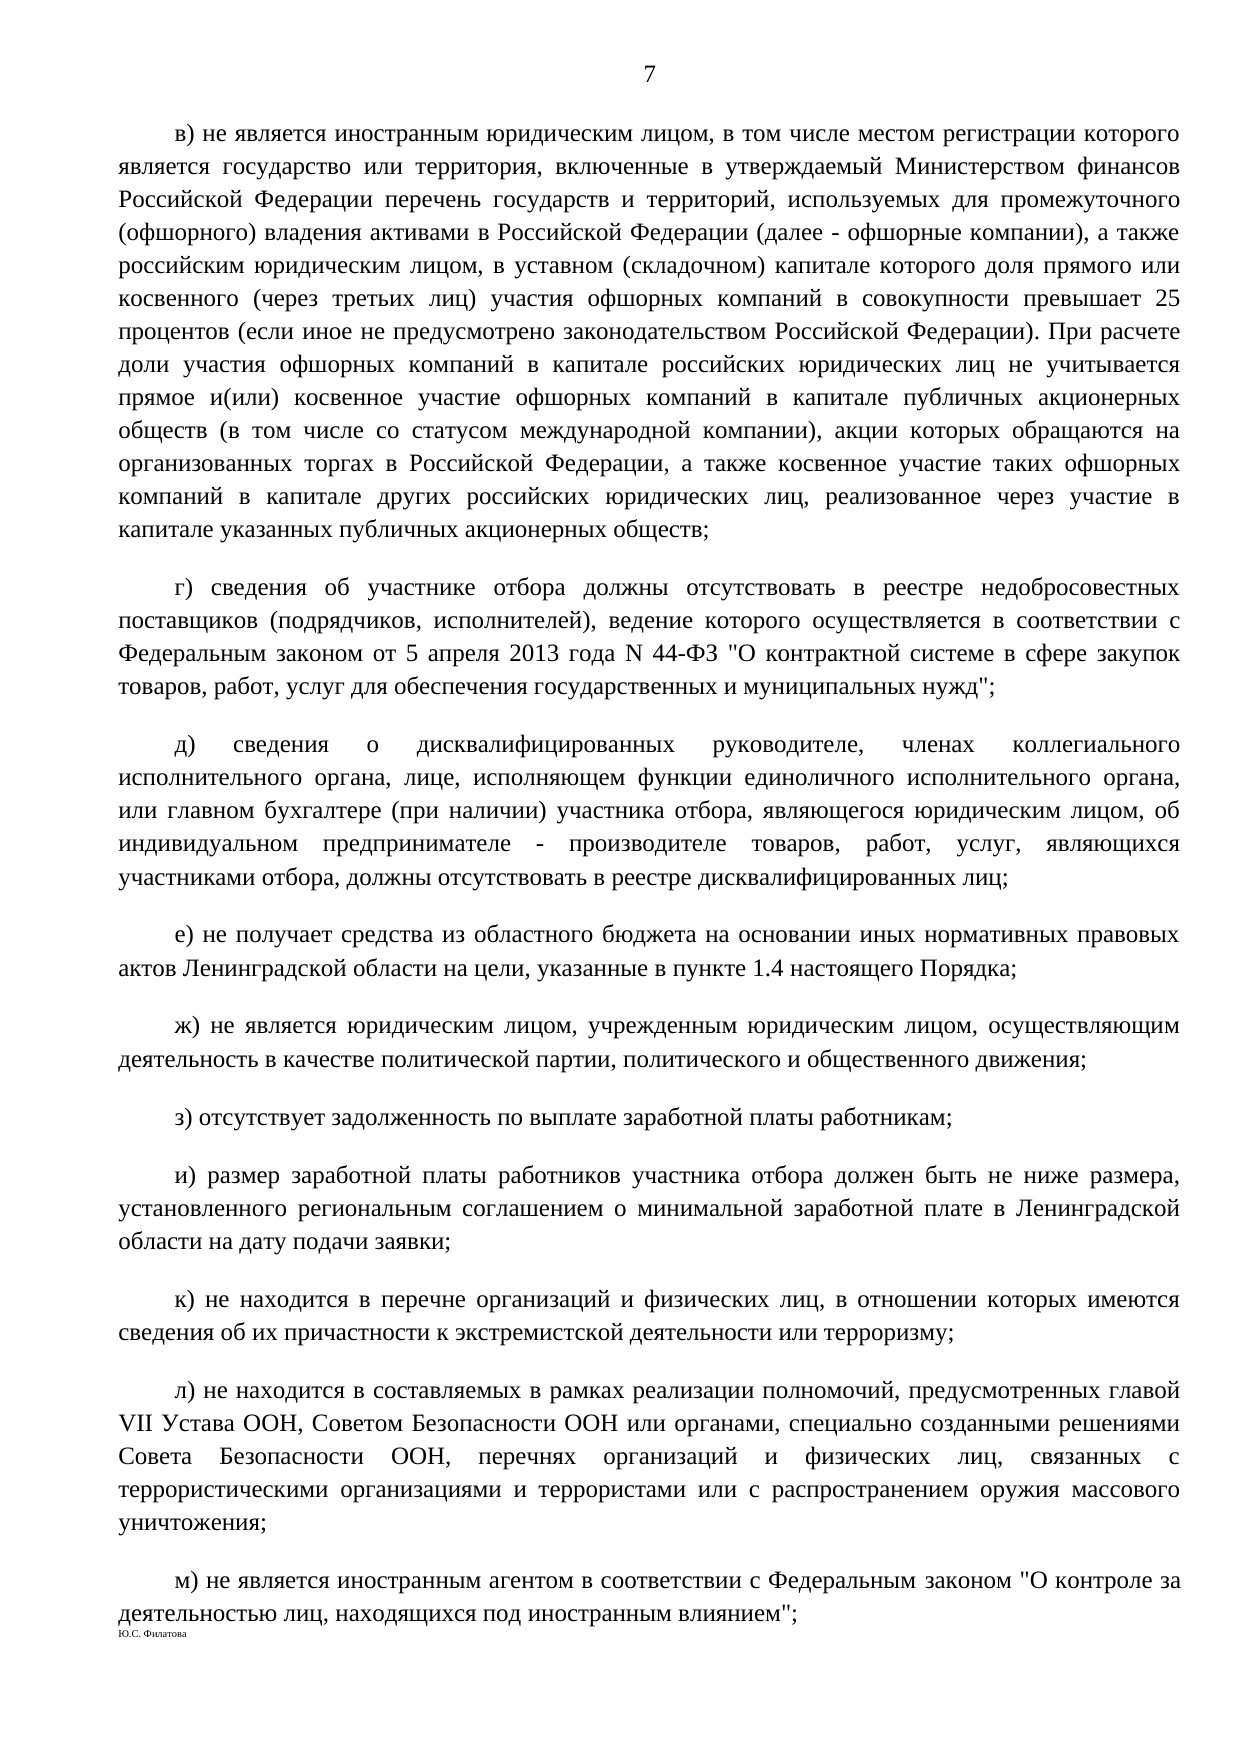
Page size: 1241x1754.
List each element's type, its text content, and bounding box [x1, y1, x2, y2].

text в) не является иностранным юридическим лицом, в том числе местом регистрации которого является государство или территория, включенные в утверждаемый Министерством финансов Российской Федерации перечень государств и территорий, используемых для промежуточного (офшорного) владения активами в Российской Федерации (далее - офшорные компании), а также российским юридическим лицом, в уставном (складочном) капитале которого доля прямого или косвенного (через третьих лиц) участия офшорных компаний в совокупности превышает 25 процентов (если иное не предусмотрено законодательством Российской Федерации). При расчете доли участия офшорных компаний в капитале российских юридических лиц не учитывается прямое и(или) косвенное участие офшорных компаний в капитале публичных акционерных обществ (в том числе со статусом международной компании), акции которых обращаются на организованных торгах в Российской Федерации, а также косвенное участие таких офшорных компаний в капитале других российских юридических лиц, реализованное через участие в капитале указанных публичных акционерных обществ; [118, 118, 1181, 543]
text д) сведения о дисквалифицированных руководителе, членах коллегиального исполнительного органа, лице, исполняющем функции единоличного исполнительного органа, или главном бухгалтере (при наличии) участника отбора, являющегося юридическим лицом, об индивидуальном предпринимателе - производителе товаров, работ, услуг, являющихся участниками отбора, должны отсутствовать в реестре дисквалифицированных лиц; [118, 729, 1181, 890]
text и) размер заработной платы работников участника отбора должен быть не ниже размера, установленного региональным соглашением о минимальной заработной плате в Ленинградской области на дату подачи заявки; [118, 1160, 1181, 1254]
text е) не получает средства из областного бюджета на основании иных нормативных правовых актов Ленинградской области на цели, указанные в пункте 1.4 настоящего Порядка; [118, 919, 1181, 981]
text г) сведения об участнике отбора должны отсутствовать в реестре недобросовестных поставщиков (подрядчиков, исполнителей), ведение которого осуществляется в соответствии с Федеральным законом от 5 апреля 2013 года N 44-ФЗ "О контрактной системе в сфере закупок товаров, работ, услуг для обеспечения государственных и муниципальных нужд"; [118, 572, 1181, 700]
text м) не является иностранным агентом в соответствии с Федеральным законом "О контроле за деятельностью лиц, находящихся под иностранным влиянием"; [118, 1565, 1181, 1627]
text з) отсутствует задолженность по выплате заработной платы работникам; [118, 1102, 1181, 1130]
text к) не находится в перечне организаций и физических лиц, в отношении которых имеются сведения об их причастности к экстремистской деятельности или терроризму; [118, 1284, 1181, 1346]
text л) не находится в составляемых в рамках реализации полномочий, предусмотренных главой VII Устава ООН, Советом Безопасности ООН или органами, специально созданными решениями Совета Безопасности ООН, перечнях организаций и физических лиц, связанных с террористическими организациями и террористами или с распространением оружия массового уничтожения; [118, 1375, 1181, 1536]
text ж) не является юридическим лицом, учрежденным юридическим лицом, осуществляющим деятельность в качестве политической партии, политического и общественного движения; [118, 1011, 1181, 1072]
